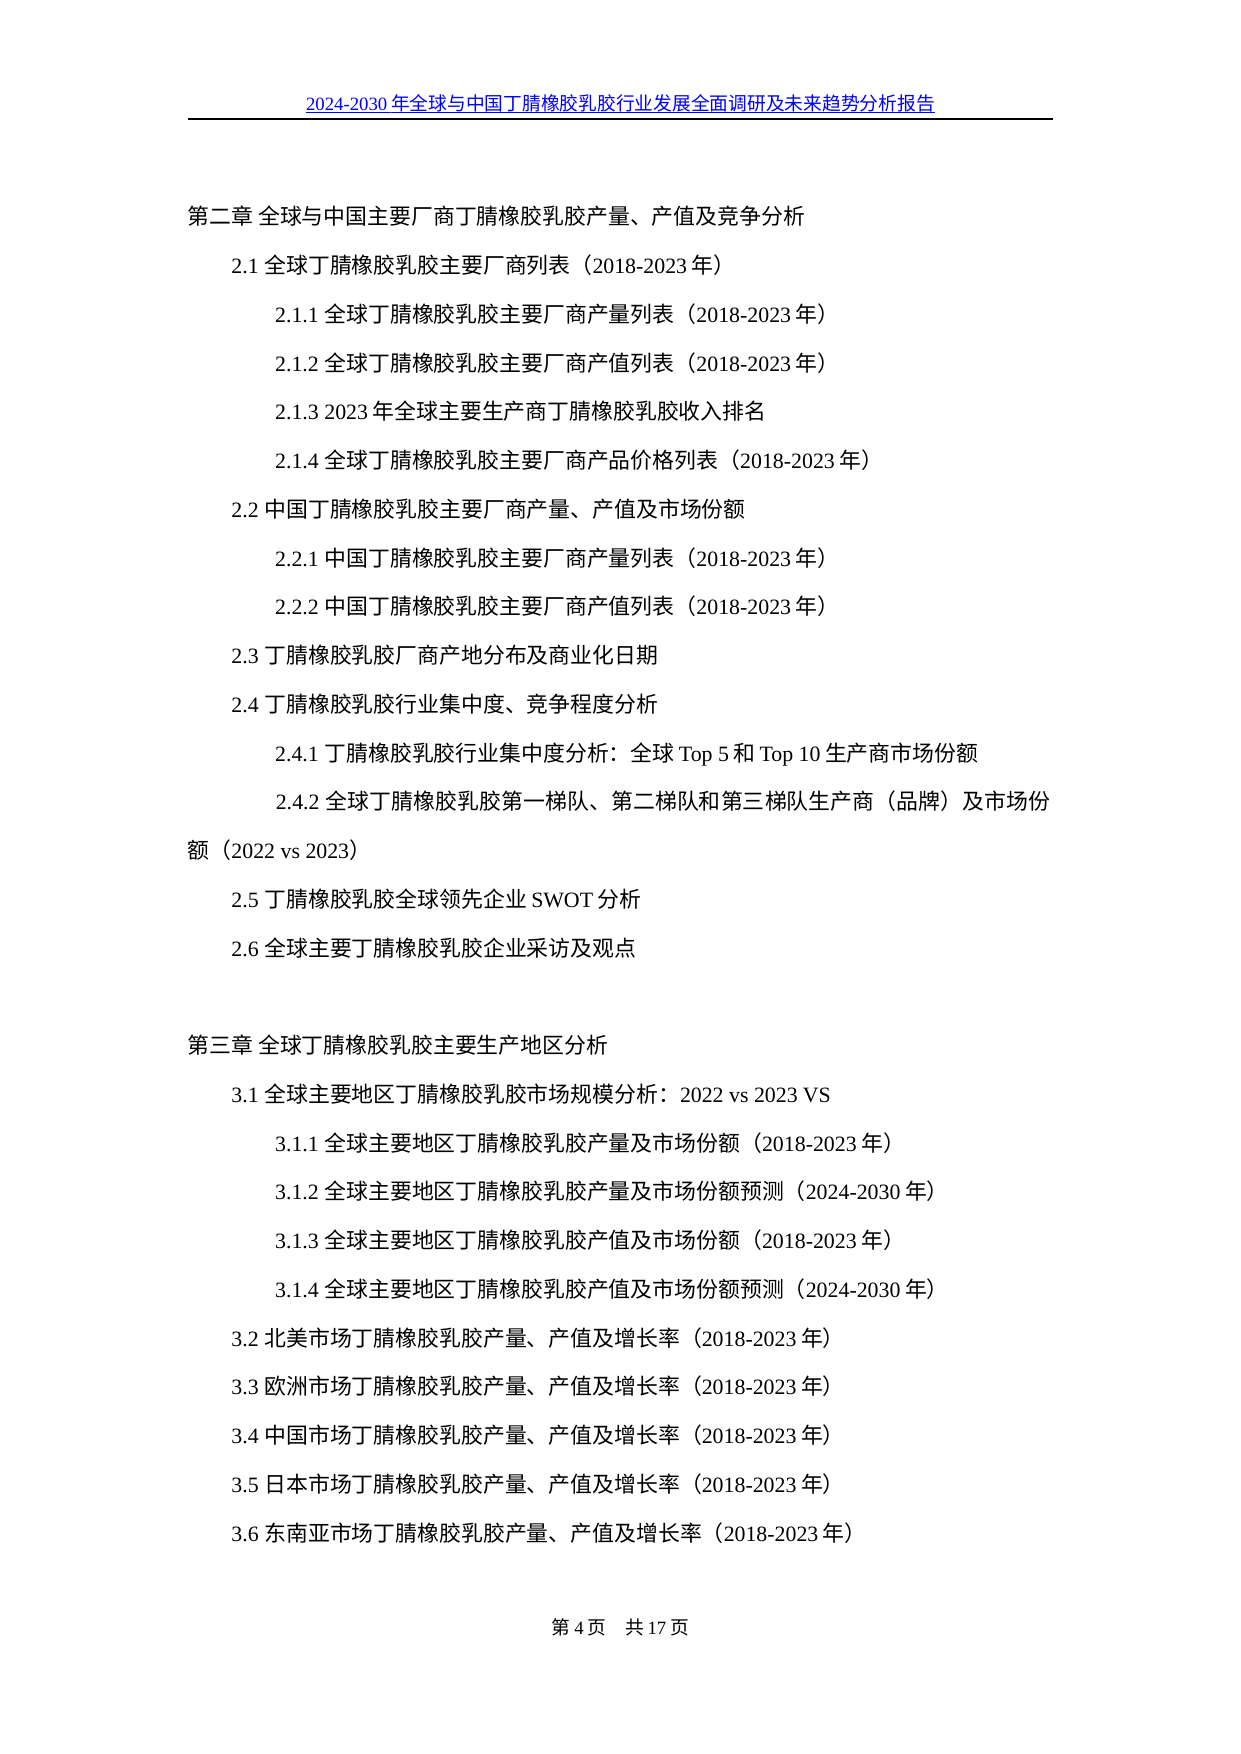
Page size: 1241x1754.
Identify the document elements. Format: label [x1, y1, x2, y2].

text [187, 150, 1053, 1548]
